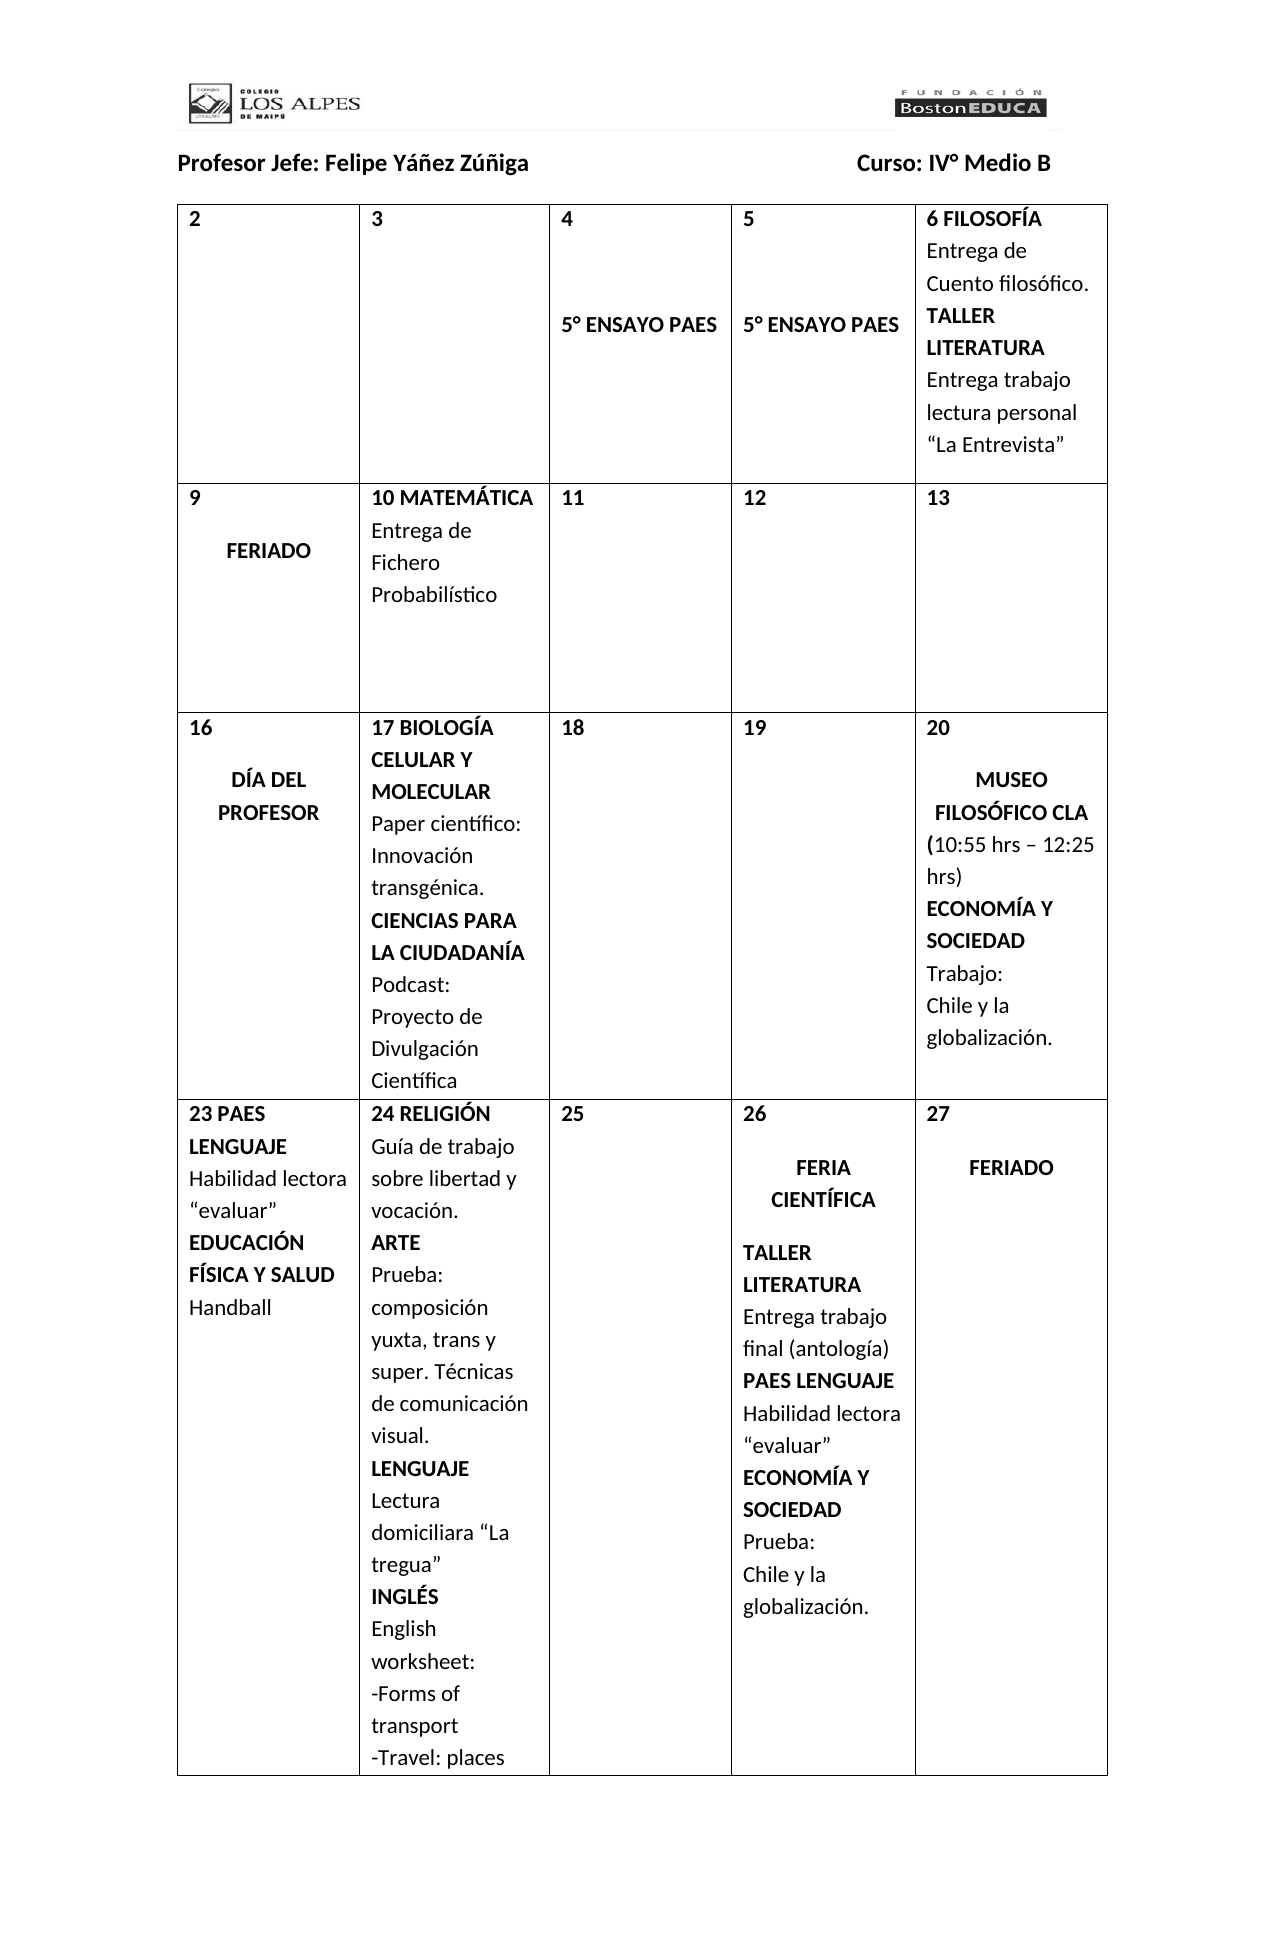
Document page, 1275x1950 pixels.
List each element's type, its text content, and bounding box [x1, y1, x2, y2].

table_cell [178, 1100, 359, 1775]
table_cell 20 MUSEO FILOSÓFICO CLA (10:55 hrs – 12:25 hrs) ECONOMÍA Y SOCIEDAD Trabajo: Chile y la globalización. [916, 713, 1107, 1098]
table_cell 17 BIOLOGÍA CELULAR Y MOLECULAR Paper científico: Innovación transgénica. CIENCIAS PARA LA CIUDADANÍA Podcast: Proyecto de Divulgación Científica [360, 713, 549, 1098]
table_cell 11 [550, 484, 731, 712]
table_header 5 5° ENSAYO PAES [732, 205, 915, 482]
table_cell 16 DÍA DEL PROFESOR [178, 713, 359, 1098]
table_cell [732, 1100, 915, 1775]
table_header 6 FILOSOFÍA Entrega de Cuento filosófico. TALLER LITERATURA Entrega trabajo lectura personal “La Entrevista” [916, 205, 1107, 482]
text Profesor Jefe: Felipe Yáñez Zúñiga Curso: IV° Medio B [177, 148, 1098, 178]
table_header 2 [178, 205, 359, 482]
table_cell 18 [550, 713, 731, 1098]
table_cell 12 [732, 484, 915, 712]
table_header 4 5° ENSAYO PAES [550, 205, 731, 482]
table_cell 9 FERIADO [178, 484, 359, 712]
table_cell 19 [732, 713, 915, 1098]
table_cell 13 [916, 484, 1107, 712]
table_cell 25 [550, 1100, 731, 1775]
table_cell 27 FERIADO [916, 1100, 1107, 1775]
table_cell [360, 1100, 549, 1775]
table_cell 10 MATEMÁTICA Entrega de Fichero Probabilístico [360, 484, 549, 712]
table_header 3 [360, 205, 549, 482]
